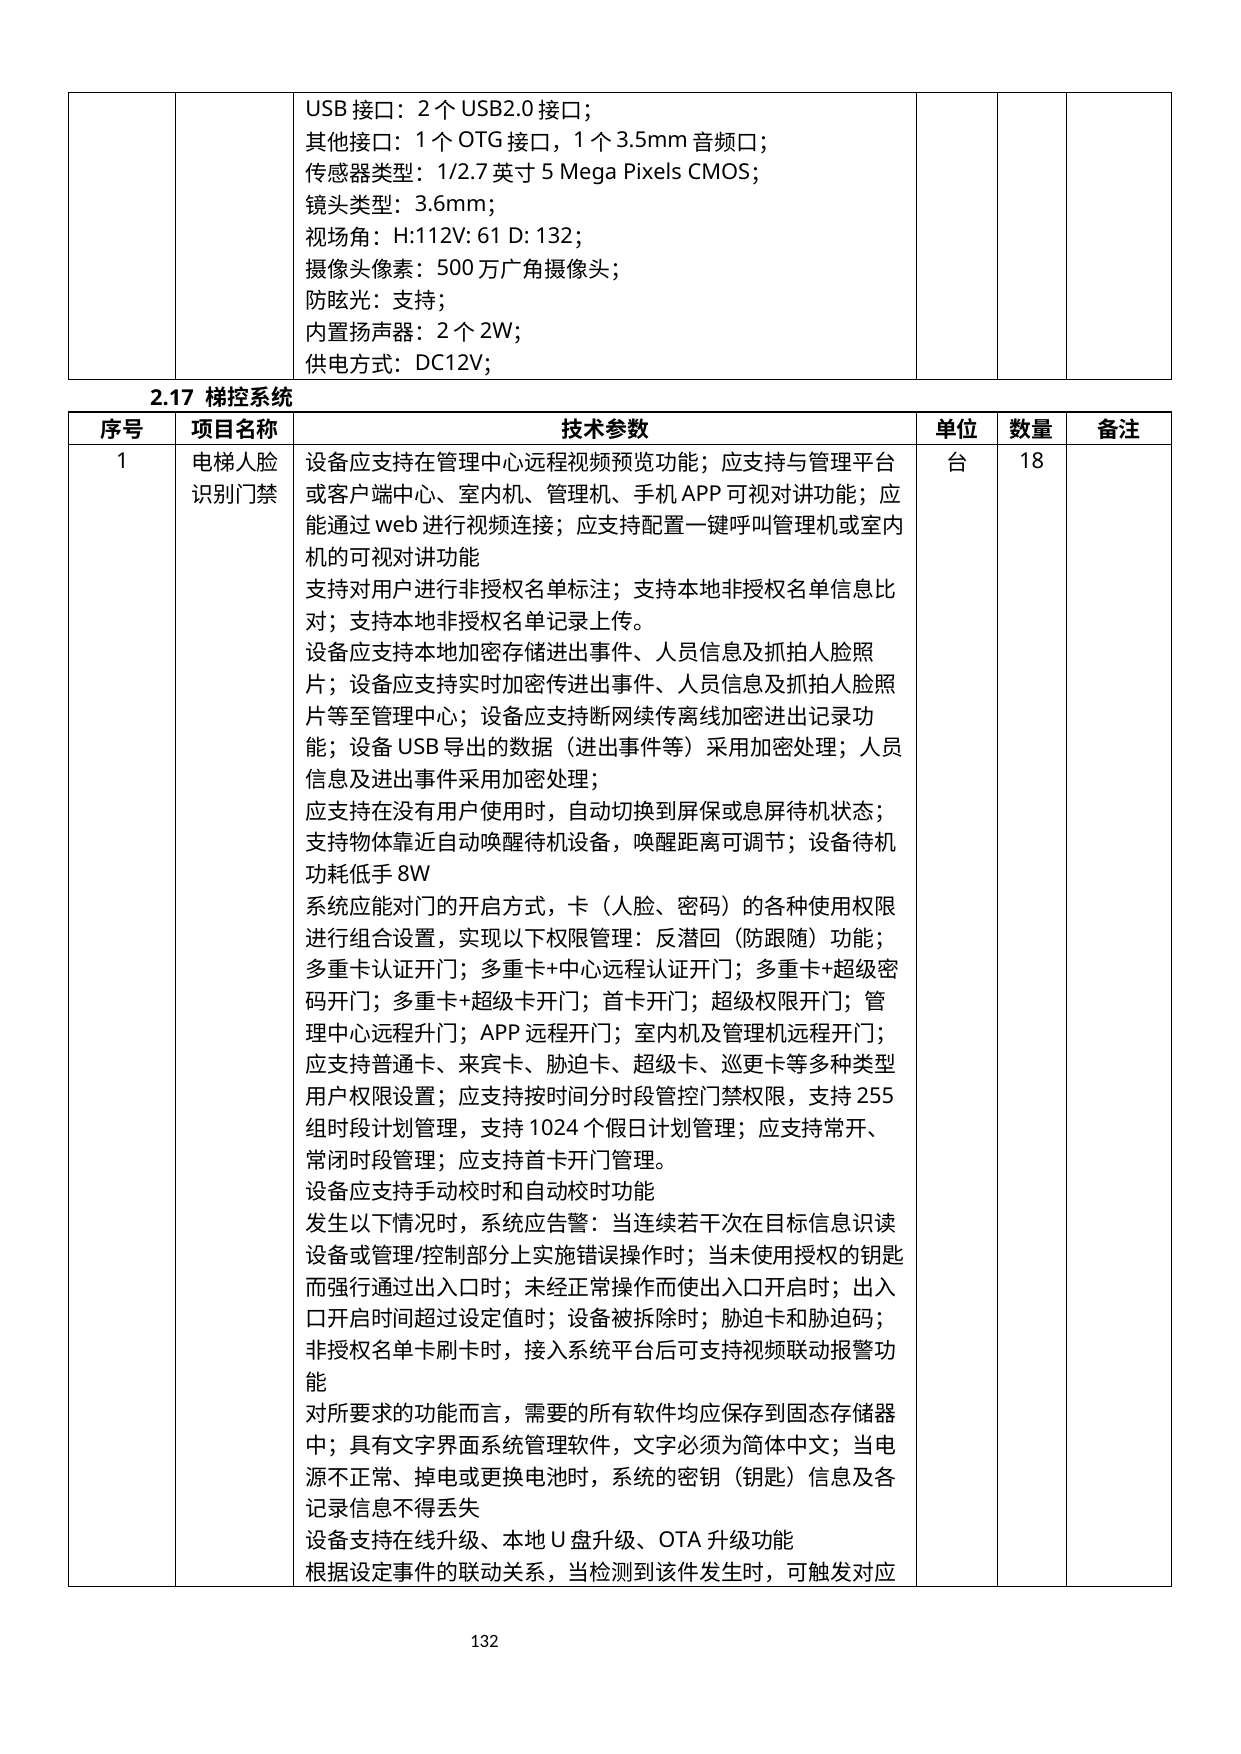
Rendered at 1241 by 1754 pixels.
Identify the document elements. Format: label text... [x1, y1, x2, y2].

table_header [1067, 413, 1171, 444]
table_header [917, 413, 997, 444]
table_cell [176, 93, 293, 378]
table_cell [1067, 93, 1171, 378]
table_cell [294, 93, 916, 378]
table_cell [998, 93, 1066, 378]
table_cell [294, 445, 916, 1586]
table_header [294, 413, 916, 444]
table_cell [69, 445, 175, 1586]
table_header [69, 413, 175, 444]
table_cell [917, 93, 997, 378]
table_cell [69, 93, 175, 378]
text 2.17 梯控系统 [150, 380, 1090, 411]
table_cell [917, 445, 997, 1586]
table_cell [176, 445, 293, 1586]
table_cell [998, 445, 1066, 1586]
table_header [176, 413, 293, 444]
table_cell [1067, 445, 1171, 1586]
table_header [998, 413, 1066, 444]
